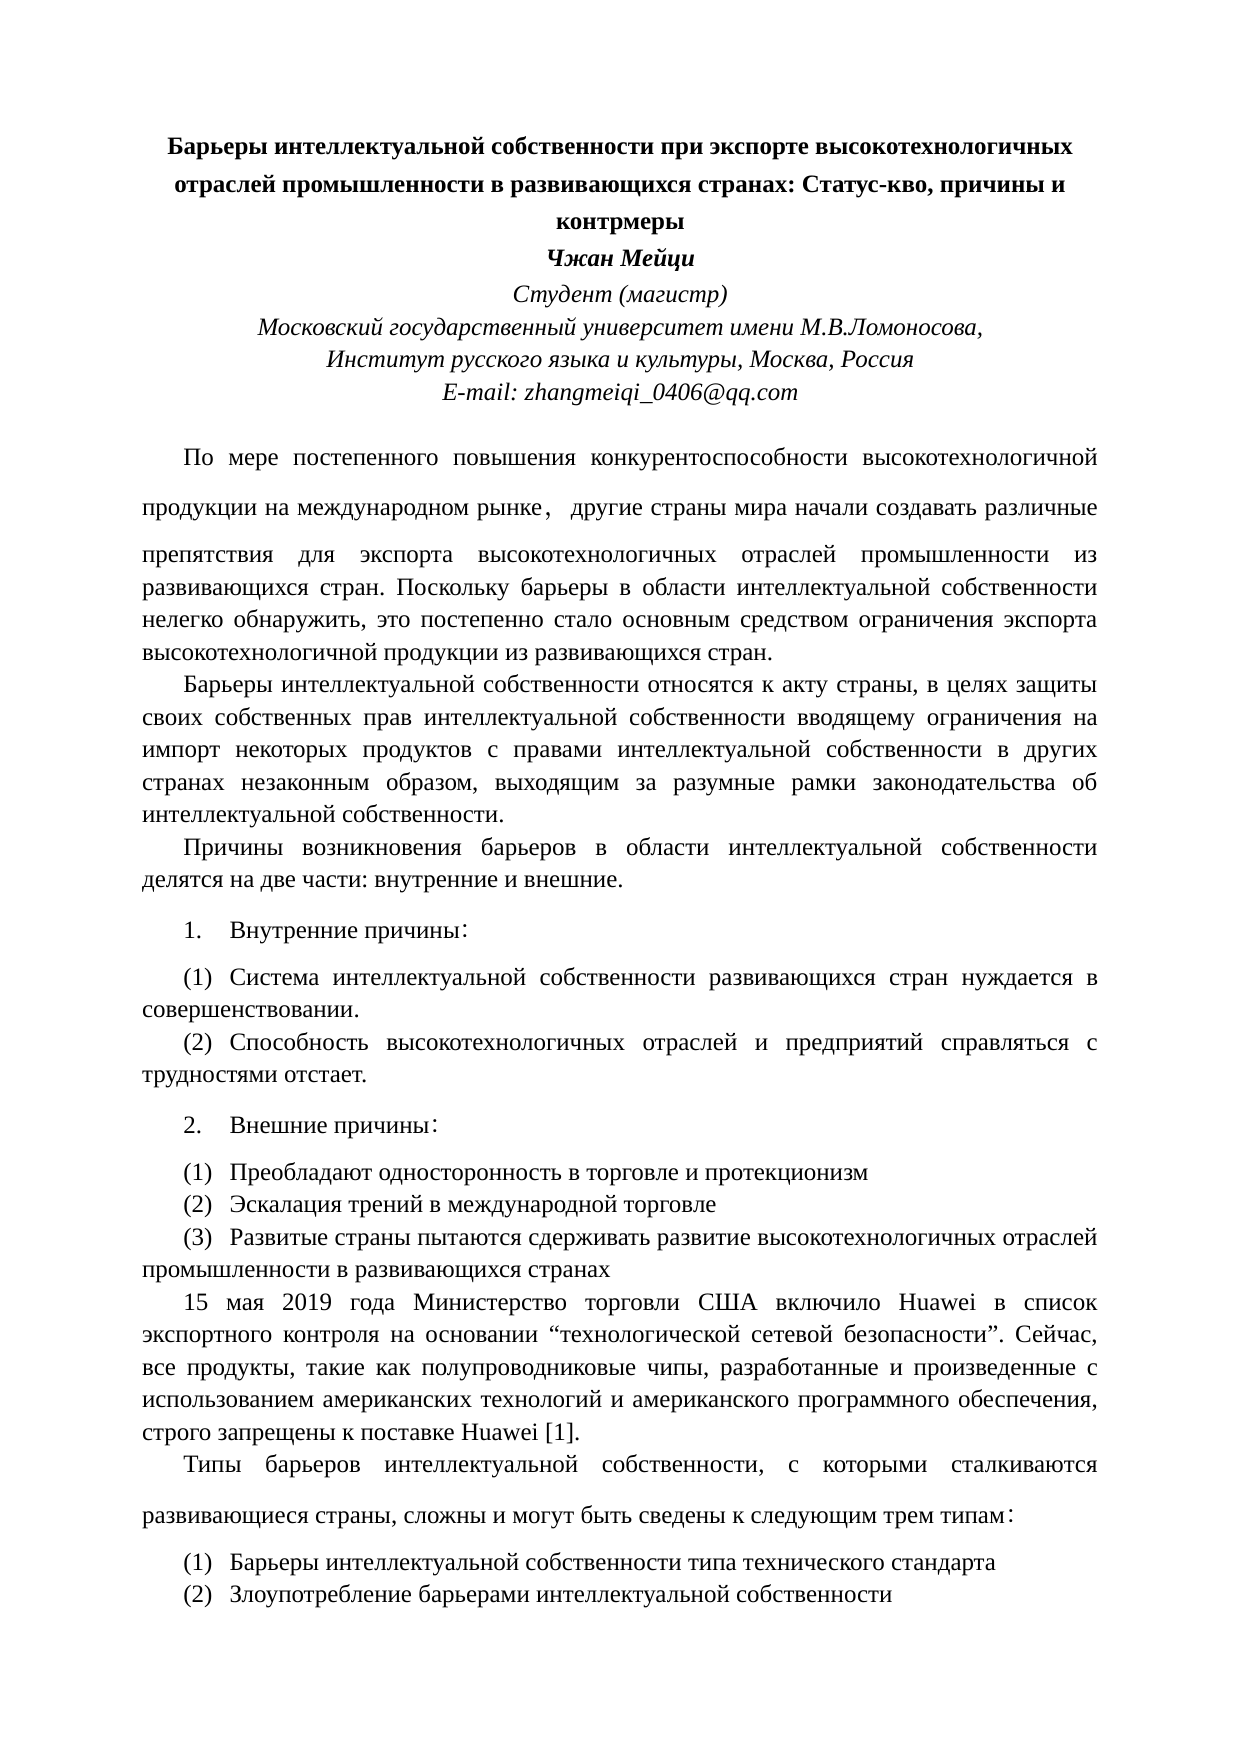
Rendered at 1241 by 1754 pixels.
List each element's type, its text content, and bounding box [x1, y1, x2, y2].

list Способность высокотехнологичных отраслей и предприятий справляться с трудностями отстает. [142, 1025, 1098, 1090]
list Внешние причины： [142, 1090, 1098, 1155]
list Преобладают односторонность в торговле и протекционизм [142, 1155, 1098, 1188]
text Чжан Мейци [142, 241, 1098, 273]
list Эскалация трений в международной торговле [142, 1188, 1098, 1220]
list Внутренние причины： [142, 895, 1098, 960]
list Злоупотребление барьерами интеллектуальной собственности [142, 1578, 1098, 1610]
text 15 мая 2019 года Министерство торговли США включило Huawei в список экспортного контроля на основании “технологической сетевой безопасности”. Сейчас, все продукты, такие как полупроводниковые чипы, разработанные и произведенные с использованием американских технологий и американского программного обеспечения, строго запрещены к поставке Huawei [1]. [142, 1285, 1098, 1448]
text Барьеры интеллектуальной собственности относятся к акту страны, в целях защиты своих собственных прав интеллектуальной собственности вводящему ограничения на импорт некоторых продуктов с правами интеллектуальной собственности в других странах незаконным образом, выходящим за разумные рамки законодательства об интеллектуальной собственности. [142, 668, 1098, 830]
text Студент (магистр) [142, 278, 1098, 310]
text Барьеры интеллектуальной собственности при экспорте высокотехнологичных отраслей промышленности в развивающихся странах: Статус-кво, причины и контрмеры [142, 129, 1098, 237]
list Развитые страны пытаются сдерживать развитие высокотехнологичных отраслей промышленности в развивающихся странах [142, 1220, 1098, 1285]
text Причины возникновения барьеров в области интеллектуальной собственности делятся на две части: внутренние и внешние. [142, 830, 1098, 895]
list Система интеллектуальной собственности развивающихся стран нуждается в совершенствовании. [142, 960, 1098, 1025]
text Институт русского языка и культуры, Москва, Россия [142, 343, 1098, 375]
text E-mail: zhangmeiqi_0406@qq.com [142, 375, 1098, 408]
list Барьеры интеллектуальной собственности типа технического стандарта [142, 1545, 1098, 1578]
text Типы барьеров интеллектуальной собственности, с которыми сталкиваются развивающиеся страны, сложны и могут быть сведены к следующим трем типам： [142, 1448, 1098, 1545]
text По мере постепенного повышения конкурентоспособности высокотехнологичной продукции на международном рынке，другие страны мира начали создавать различные препятствия для экспорта высокотехнологичных отраслей промышленности из развивающихся стран. Поскольку барьеры в области интеллектуальной собственности нелегко обнаружить, это постепенно стало основным средством ограничения экспорта высокотехнологичной продукции из развивающихся стран. [142, 440, 1098, 668]
text Московский государственный университет имени М.В.Ломоносова, [142, 310, 1098, 343]
